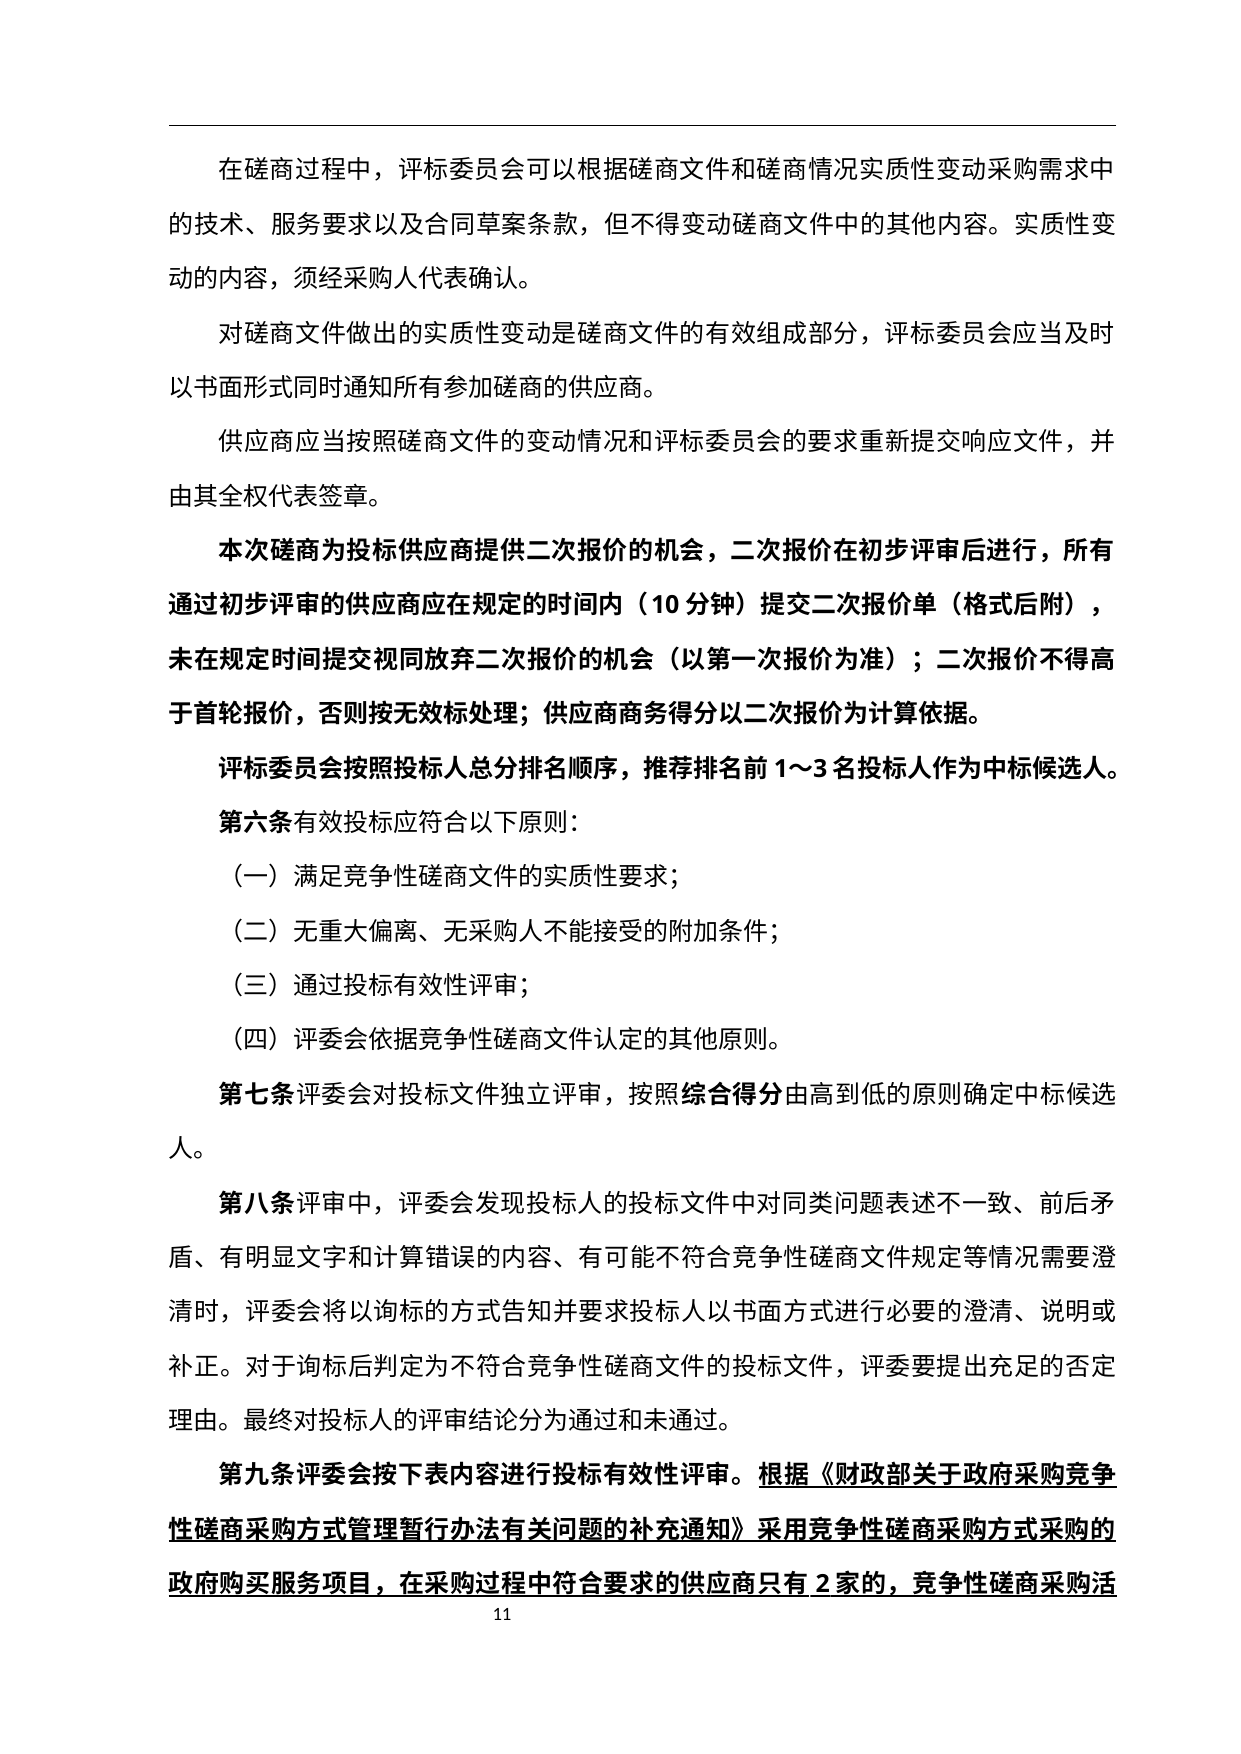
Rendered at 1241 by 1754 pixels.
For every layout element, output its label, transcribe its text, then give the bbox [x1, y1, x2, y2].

text 第七条评委会对投标文件独立评审，按照综合得分由高到低的原则确定中标候选人。 [168, 1074, 1117, 1165]
text 本次磋商为投标供应商提供二次报价的机会，二次报价在初步评审后进行，所有通过初步评审的供应商应在规定的时间内（10分钟）提交二次报价单（格式后附），未在规定时间提交视同放弃二次报价的机会（以第一次报价为准）；二次报价不得高于首轮报价，否则按无效标处理；供应商商务得分以二次报价为计算依据。 [168, 531, 1116, 730]
text 在磋商过程中，评标委员会可以根据磋商文件和磋商情况实质性变动采购需求中的技术、服务要求以及合同草案条款，但不得变动磋商文件中的其他内容。实质性变动的内容，须经采购人代表确认。 [168, 150, 1116, 295]
text 评标委员会按照投标人总分排名顺序，推荐排名前1～3名投标人作为中标候选人。 [168, 748, 1116, 784]
text （四）评委会依据竞争性磋商文件认定的其他原则。 [218, 1020, 1117, 1056]
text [168, 1455, 1117, 1600]
text 第八条评审中，评委会发现投标人的投标文件中对同类问题表述不一致、前后矛盾、有明显文字和计算错误的内容、有可能不符合竞争性磋商文件规定等情况需要澄清时，评委会将以询标的方式告知并要求投标人以书面方式进行必要的澄清、说明或补正。对于询标后判定为不符合竞争性磋商文件的投标文件，评委要提出充足的否定理由。最终对投标人的评审结论分为通过和未通过。 [168, 1183, 1117, 1437]
text 供应商应当按照磋商文件的变动情况和评标委员会的要求重新提交响应文件，并由其全权代表签章。 [168, 422, 1116, 512]
text 第六条有效投标应符合以下原则： [168, 802, 1117, 839]
text 对磋商文件做出的实质性变动是磋商文件的有效组成部分，评标委员会应当及时以书面形式同时通知所有参加磋商的供应商。 [168, 313, 1116, 404]
text （三）通过投标有效性评审； [218, 966, 1117, 1002]
text （二）无重大偏离、无采购人不能接受的附加条件； [218, 911, 1117, 947]
text （一）满足竞争性磋商文件的实质性要求； [218, 857, 1117, 893]
